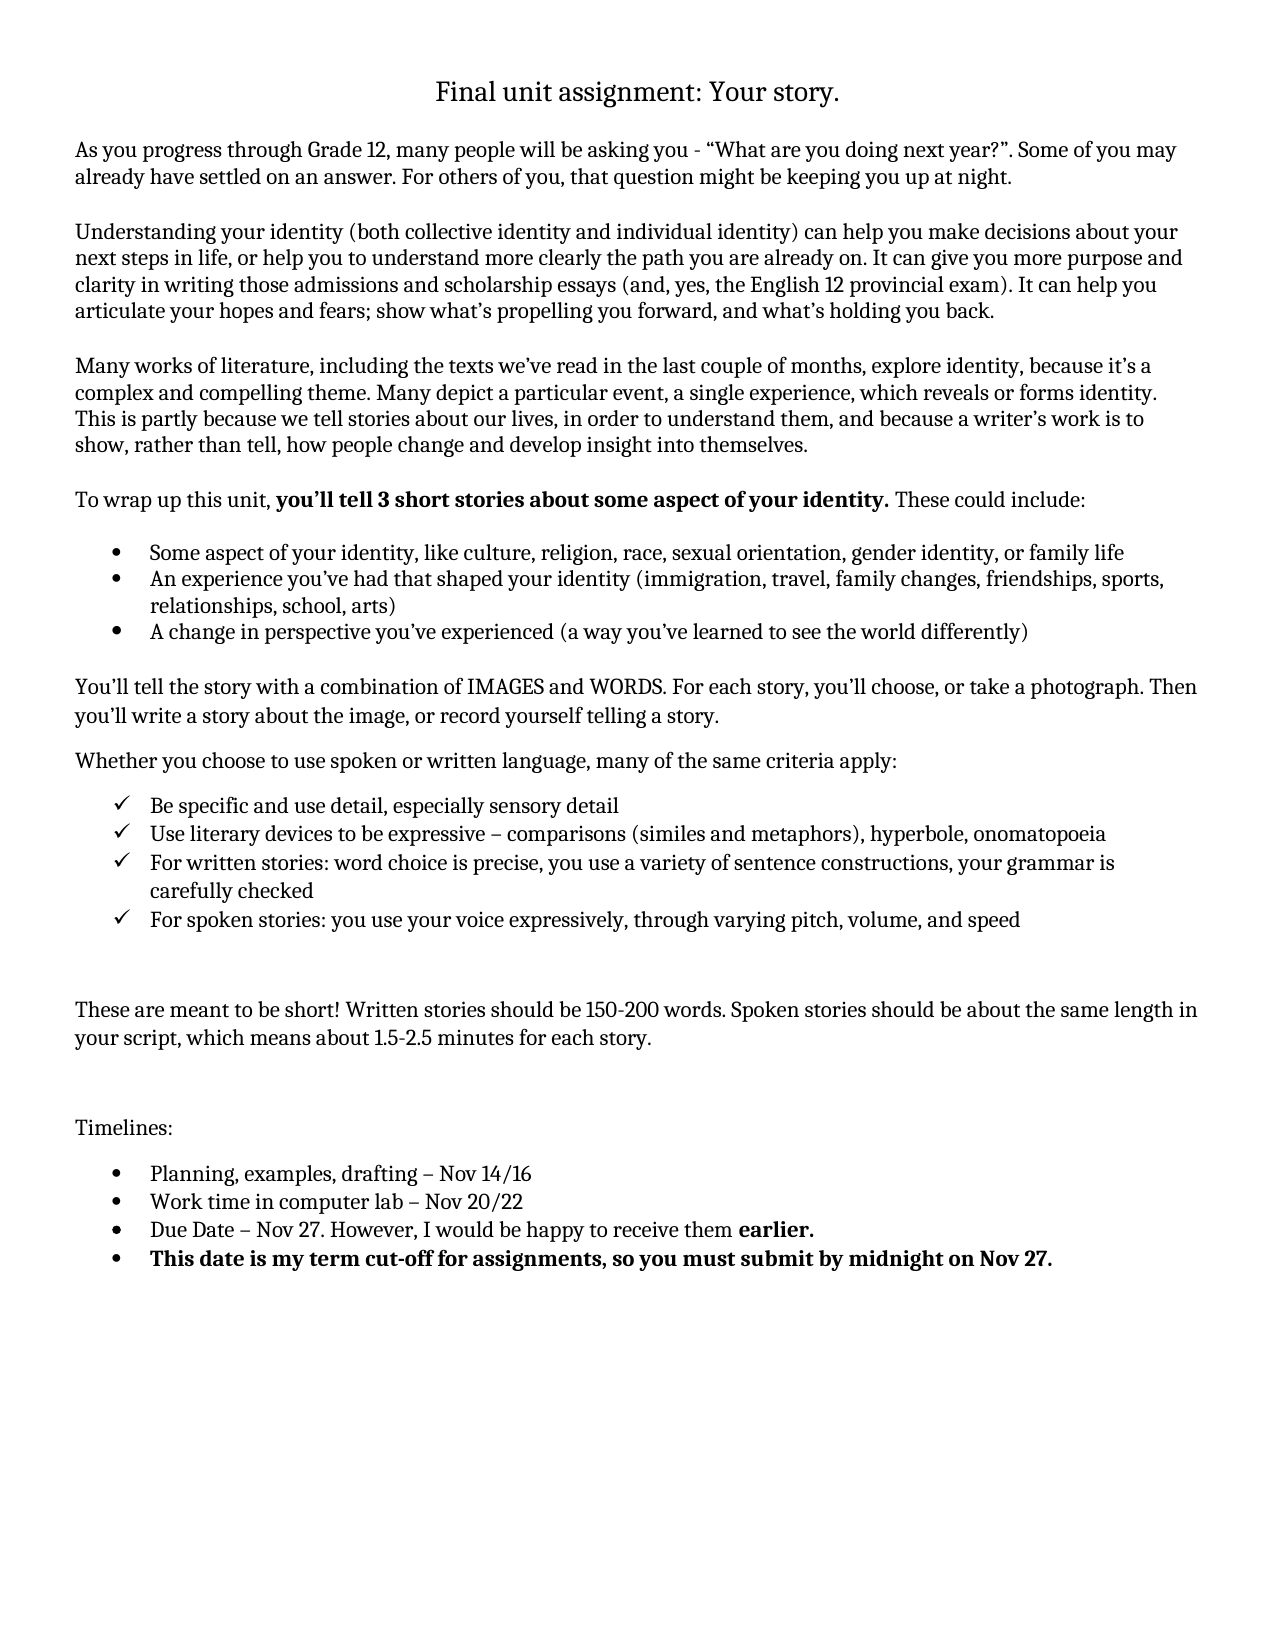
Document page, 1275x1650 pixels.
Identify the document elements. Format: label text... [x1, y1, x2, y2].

list Planning, examples, drafting – Nov 14/16 [112, 1160, 1200, 1187]
list Work time in computer lab – Nov 20/22 [112, 1189, 1200, 1215]
text You’ll tell the story with a combination of IMAGES and WORDS. For each story, you’ll choose, or take a photograph. Then you’ll write a story about the image, or record yourself telling a story. [75, 674, 1200, 729]
text Whether you choose to use spoken or written language, many of the same criteria apply: [75, 747, 1200, 774]
list Be specific and use detail, especially sensory detail [112, 793, 1200, 819]
text As you progress through Grade 12, many people will be asking you - “What are you doing next year?”. Some of you may already have settled on an answer. For others of you, that question might be keeping you up at night. [75, 137, 1200, 190]
list Due Date – Nov 27. However, I would be happy to receive them earlier. [112, 1217, 1200, 1243]
list For written stories: word choice is precise, you use a variety of sentence constructions, your grammar is carefully checked [112, 849, 1200, 904]
list For spoken stories: you use your voice expressively, through varying pitch, volume, and speed [112, 906, 1200, 933]
text Final unit assignment: Your story. [75, 75, 1200, 108]
text These are meant to be short! Written stories should be 150-200 words. Spoken stories should be about the same length in your script, which means about 1.5-2.5 minutes for each story. [75, 997, 1200, 1051]
list An experience you’ve had that shaped your identity (immigration, travel, family changes, friendships, sports, relationships, school, arts) [112, 566, 1200, 619]
text Understanding your identity (both collective identity and individual identity) can help you make decisions about your next steps in life, or help you to understand more clearly the path you are already on. It can give you more purpose and clarity in writing those admissions and scholarship essays (and, yes, the English 12 provincial exam). It can help you articulate your hopes and fears; show what’s propelling you forward, and what’s holding you back. [75, 219, 1200, 324]
text Timelines: [75, 1115, 1200, 1142]
list Some aspect of your identity, like culture, religion, race, sexual orientation, gender identity, or family life [112, 540, 1200, 566]
text To wrap up this unit, you’ll tell 3 short stories about some aspect of your identity. These could include: [75, 487, 1200, 513]
text Many works of literature, including the texts we’ve read in the last couple of months, explore identity, because it’s a complex and compelling theme. Many depict a particular event, a single experience, which reveals or forms identity. This is partly because we tell stories about our lives, in order to understand them, and because a writer’s work is to show, rather than tell, how people change and develop insight into themselves. [75, 353, 1200, 458]
list Use literary devices to be expressive – comparisons (similes and metaphors), hyperbole, onomatopoeia [112, 821, 1200, 847]
list This date is my term cut-off for assignments, so you must submit by midnight on Nov 27. [112, 1246, 1200, 1272]
list A change in perspective you’ve experienced (a way you’ve learned to see the world differently) [112, 619, 1200, 645]
